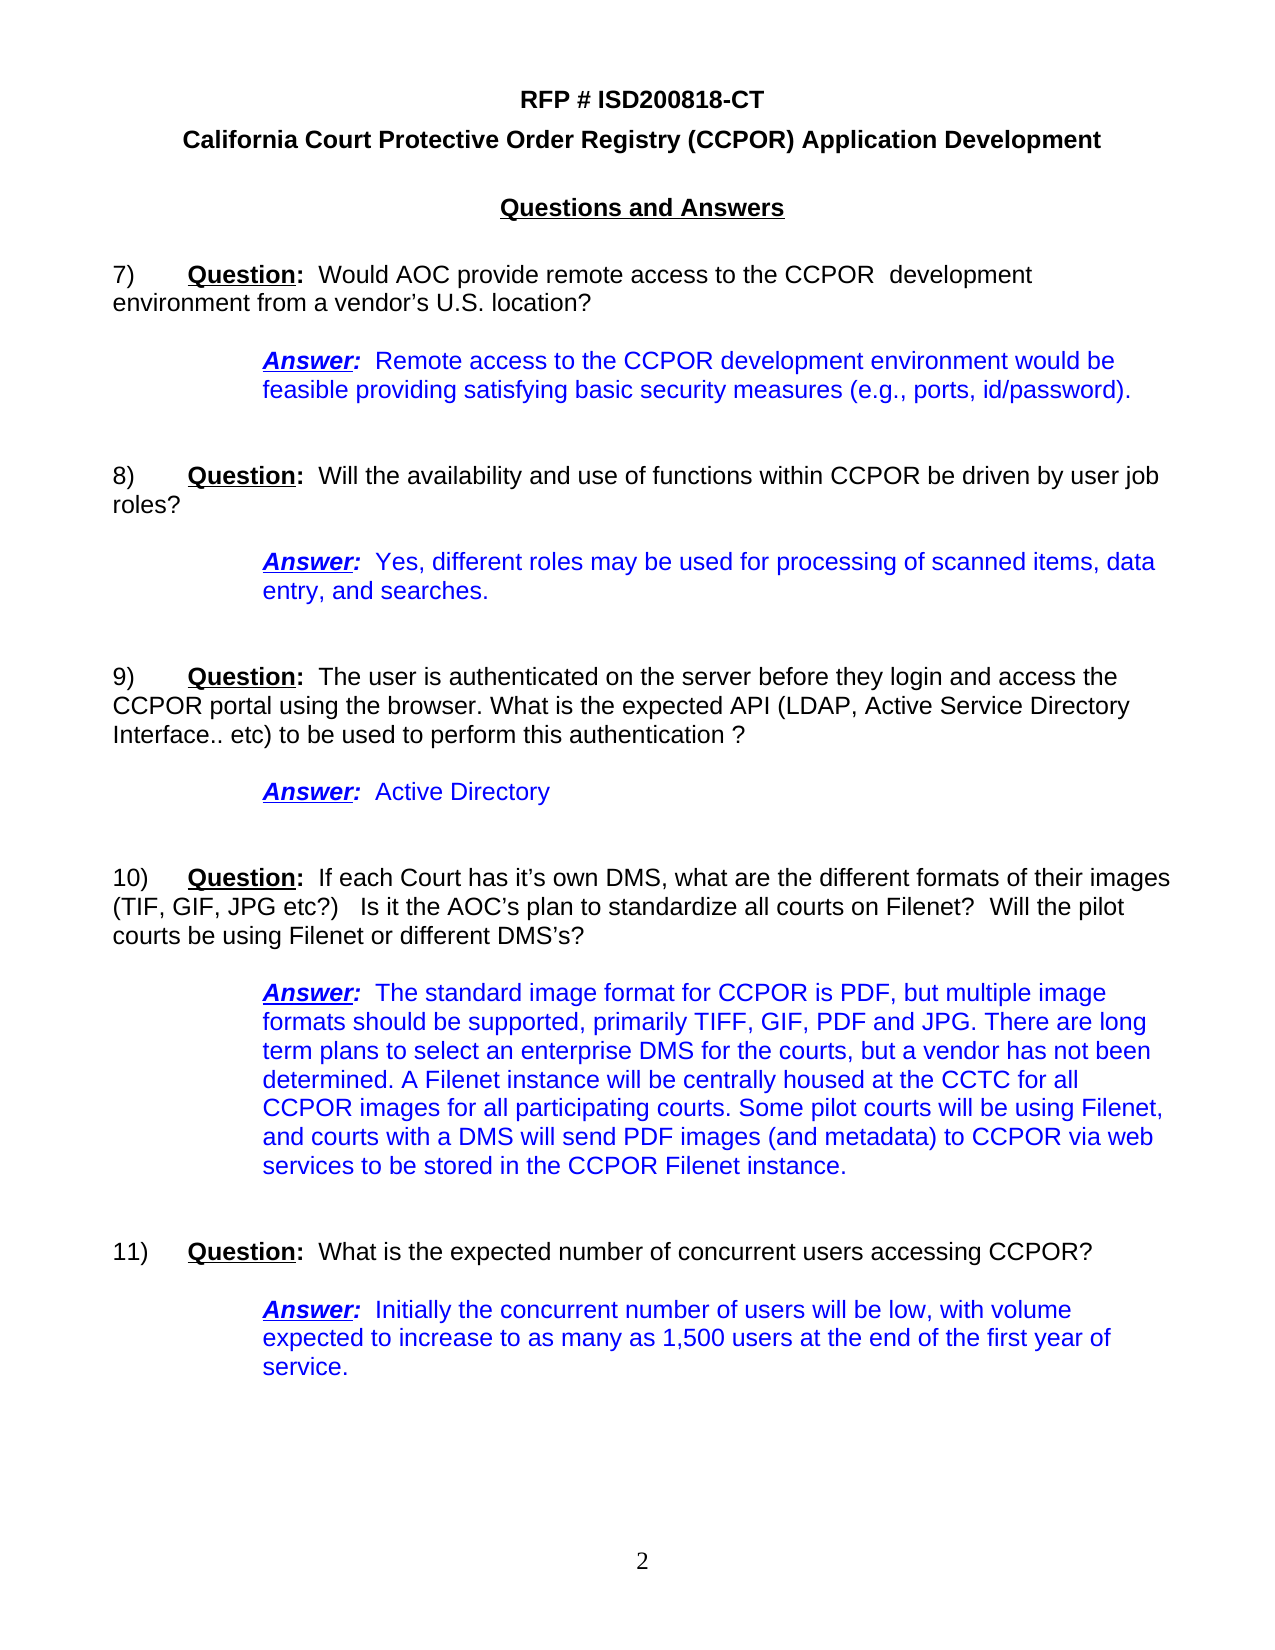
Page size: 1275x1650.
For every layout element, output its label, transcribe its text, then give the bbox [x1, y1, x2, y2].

text Answer: Remote access to the CCPOR development environment would be feasible providing satisfying basic security measures (e.g., ports, id/password). [262, 346, 1172, 403]
list Question: Would AOC provide remote access to the CCPOR development environment from a vendor’s U.S. location? [112, 260, 1172, 317]
text Answer: Active Directory [262, 777, 1172, 806]
list Question: What is the expected number of concurrent users accessing CCPOR? [112, 1237, 1172, 1266]
text Answer: Initially the concurrent number of users will be low, with volume expected to increase to as many as 1,500 users at the end of the first year of service. [262, 1295, 1172, 1381]
list Question: The user is authenticated on the server before they login and access the CCPOR portal using the browser. What is the expected API (LDAP, Active Service Directory Interface.. etc) to be used to perform this authentication ? [112, 662, 1172, 748]
list Question: If each Court has it’s own DMS, what are the different formats of their images (TIF, GIF, JPG etc?) Is it the AOC’s plan to standardize all courts on Filenet? Will the pilot courts be using Filenet or different DMS’s? [112, 863, 1172, 950]
list Question: Will the availability and use of functions within CCPOR be driven by user job roles? [112, 461, 1172, 518]
text Answer: Yes, different roles may be used for processing of scanned items, data entry, and searches. [262, 547, 1172, 605]
list Answer: The standard image format for CCPOR is PDF, but multiple image formats should be supported, primarily TIFF, GIF, PDF and JPG. There are long term plans to select an enterprise DMS for the courts, but a vendor has not been determined. A Filenet instance will be centrally housed at the CCTC for all CCPOR images for all participating courts. Some pilot courts will be using Filenet, and courts with a DMS will send PDF images (and metadata) to CCPOR via web services to be stored in the CCPOR Filenet instance. [262, 978, 1172, 1180]
